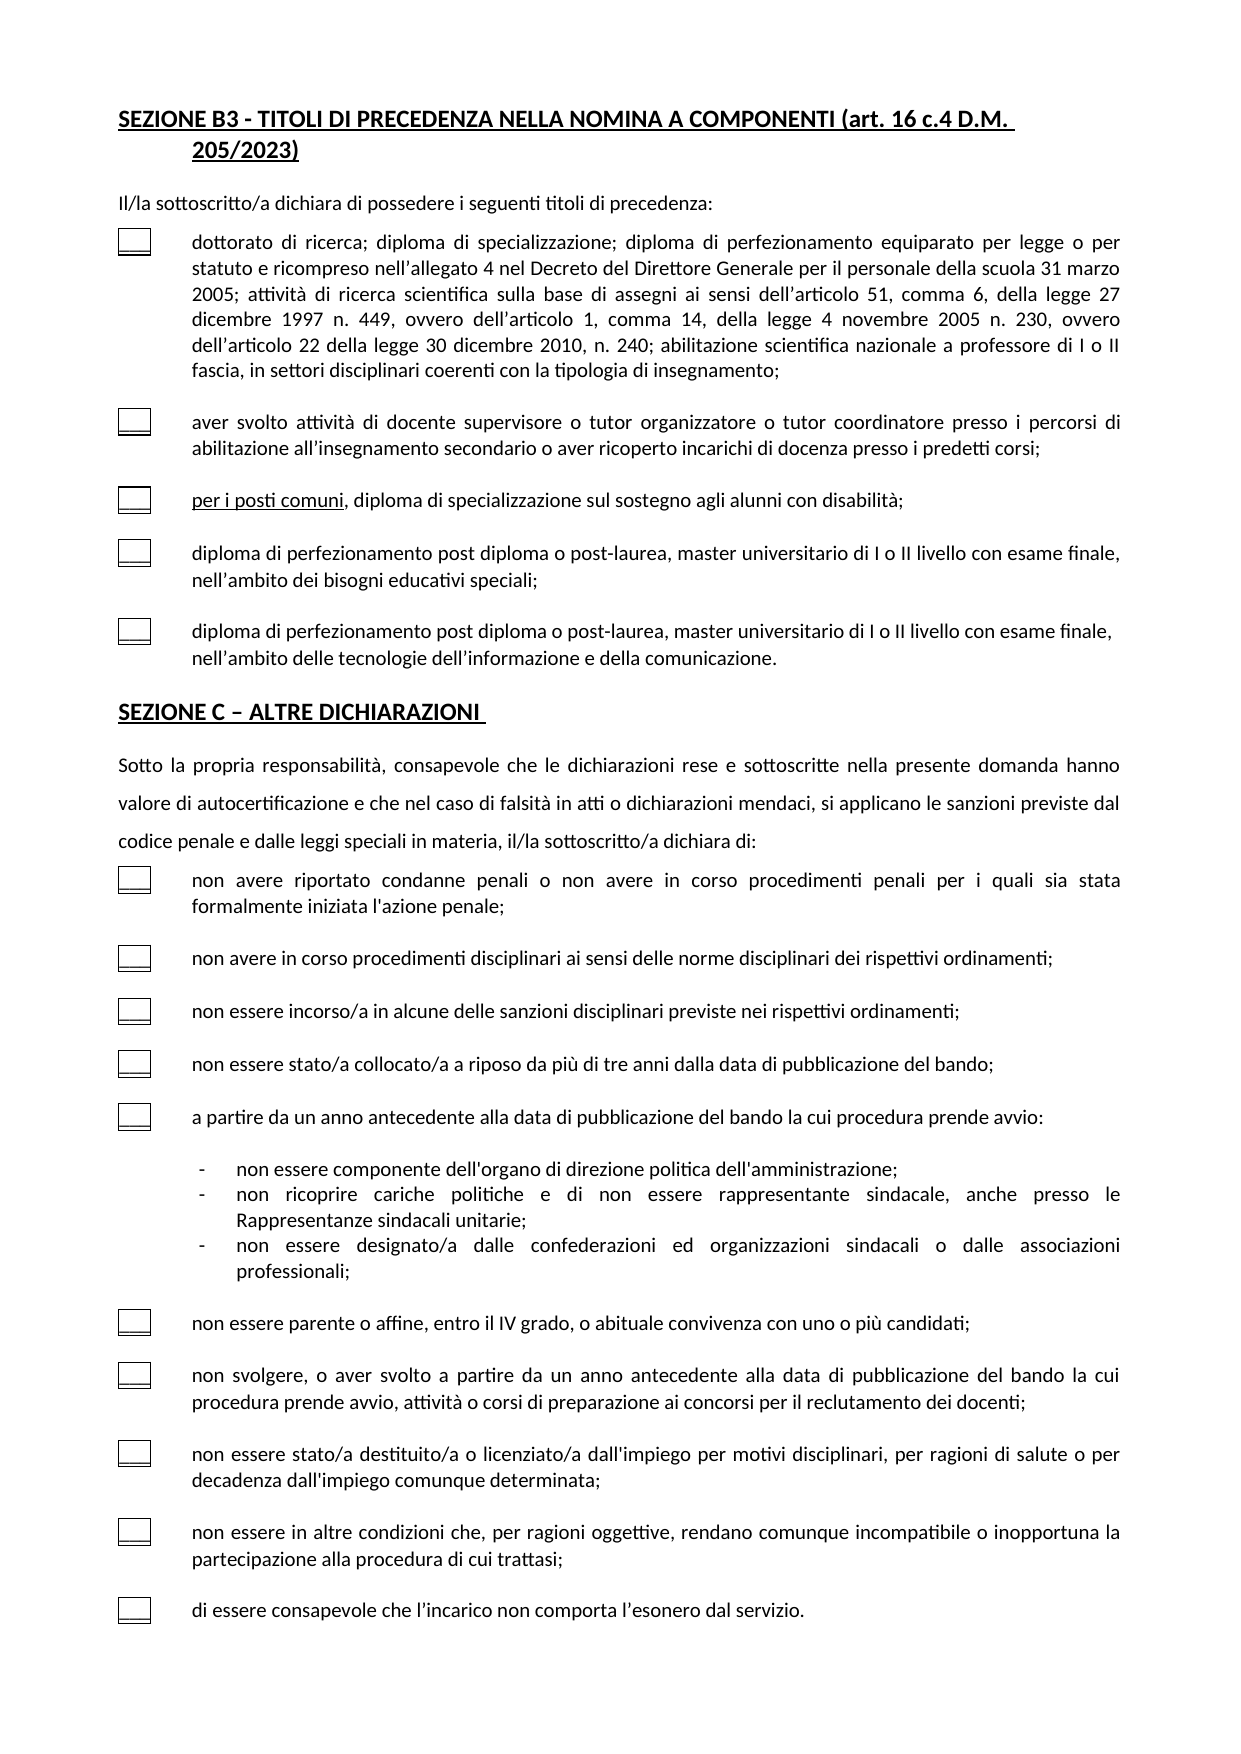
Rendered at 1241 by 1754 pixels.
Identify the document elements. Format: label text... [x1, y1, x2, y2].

text ___ di essere consapevole che l’incarico non comporta l’esonero dal servizio. [151, 1597, 1122, 1624]
text ___ non avere riportato condanne penali o non avere in corso procedimenti penali per i quali sia stata formalmente iniziata l'azione penale; [118, 866, 1122, 919]
text ___ aver svolto attività di docente supervisore o tutor organizzatore o tutor coordinatore presso i percorsi di abilitazione all’insegnamento secondario o aver ricoperto incarichi di docenza presso i predetti corsi; [118, 408, 1122, 461]
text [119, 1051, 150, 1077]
text ___ non essere stato/a collocato/a a riposo da più di tre anni dalla data di pubblicazione del bando; [151, 1050, 1122, 1078]
text SEZIONE C – ALTRE DICHIARAZIONI [118, 696, 1122, 726]
text Il/la sottoscritto/a dichiara di possedere i seguenti titoli di precedenza: [118, 190, 1122, 215]
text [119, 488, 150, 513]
text ___ non essere stato/a destituito/a o licenziato/a dall'impiego per motivi disciplinari, per ragioni di salute o per decadenza dall'impiego comunque determinata; [118, 1440, 1122, 1493]
list non ricoprire cariche politiche e di non essere rappresentante sindacale, anche presso le Rappresentanze sindacali unitarie; [199, 1182, 1122, 1232]
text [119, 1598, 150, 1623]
text ___ non essere parente o affine, entro il IV grado, o abituale convivenza con uno o più candidati; [151, 1309, 1122, 1336]
text ___ diploma di perfezionamento post diploma o post-laurea, master universitario di I o II livello con esame finale, nell’ambito dei bisogni educativi speciali; [118, 539, 1122, 592]
text ___ a partire da un anno antecedente alla data di pubblicazione del bando la cui procedura prende avvio: [151, 1103, 1122, 1131]
text ___ non essere in altre condizioni che, per ragioni oggettive, rendano comunque incompatibile o inopportuna la partecipazione alla procedura di cui trattasi; [118, 1518, 1122, 1571]
text SEZIONE B3 - TITOLI DI PRECEDENZA NELLA NOMINA A COMPONENTI (art. 16 c.4 D.M. 205/2023) [118, 103, 1122, 164]
text ___ per i posti comuni, diploma di specializzazione sul sostegno agli alunni con disabilità; [151, 486, 1122, 514]
text ___ diploma di perfezionamento post diploma o post-laurea, master universitario di I o II livello con esame finale, nell’ambito delle tecnologie dell’informazione e della comunicazione. [118, 618, 1122, 671]
text ___ non avere in corso procedimenti disciplinari ai sensi delle norme disciplinari dei rispettivi ordinamenti; [151, 944, 1122, 972]
list non essere designato/a dalle confederazioni ed organizzazioni sindacali o dalle associazioni professionali; [199, 1232, 1122, 1283]
text Sotto la propria responsabilità, consapevole che le dichiarazioni rese e sottoscritte nella presente domanda hanno valore di autocertificazione e che nel caso di falsità in atti o dichiarazioni mendaci, si applicano le sanzioni previste dal codice penale e dalle leggi speciali in materia, il/la sottoscritto/a dichiara di: [118, 752, 1122, 853]
list non essere componente dell'organo di direzione politica dell'amministrazione; [199, 1156, 1122, 1182]
text ___ dottorato di ricerca; diploma di specializzazione; diploma di perfezionamento equiparato per legge o per statuto e ricompreso nell’allegato 4 nel Decreto del Direttore Generale per il personale della scuola 31 marzo 2005; attività di ricerca scientifica sulla base di assegni ai sensi dell’articolo 51, comma 6, della legge 27 dicembre 1997 n. 449, ovvero dell’articolo 1, comma 14, della legge 4 novembre 2005 n. 230, ovvero dell’articolo 22 della legge 30 dicembre 2010, n. 240; abilitazione scientifica nazionale a professore di I o II fascia, in settori disciplinari coerenti con la tipologia di insegnamento; [118, 228, 1122, 383]
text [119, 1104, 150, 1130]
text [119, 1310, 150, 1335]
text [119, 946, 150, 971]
text ___ non svolgere, o aver svolto a partire da un anno antecedente alla data di pubblicazione del bando la cui procedura prende avvio, attività o corsi di preparazione ai concorsi per il reclutamento dei docenti; [118, 1362, 1122, 1414]
text ___ non essere incorso/a in alcune delle sanzioni disciplinari previste nei rispettivi ordinamenti; [151, 997, 1122, 1025]
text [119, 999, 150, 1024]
